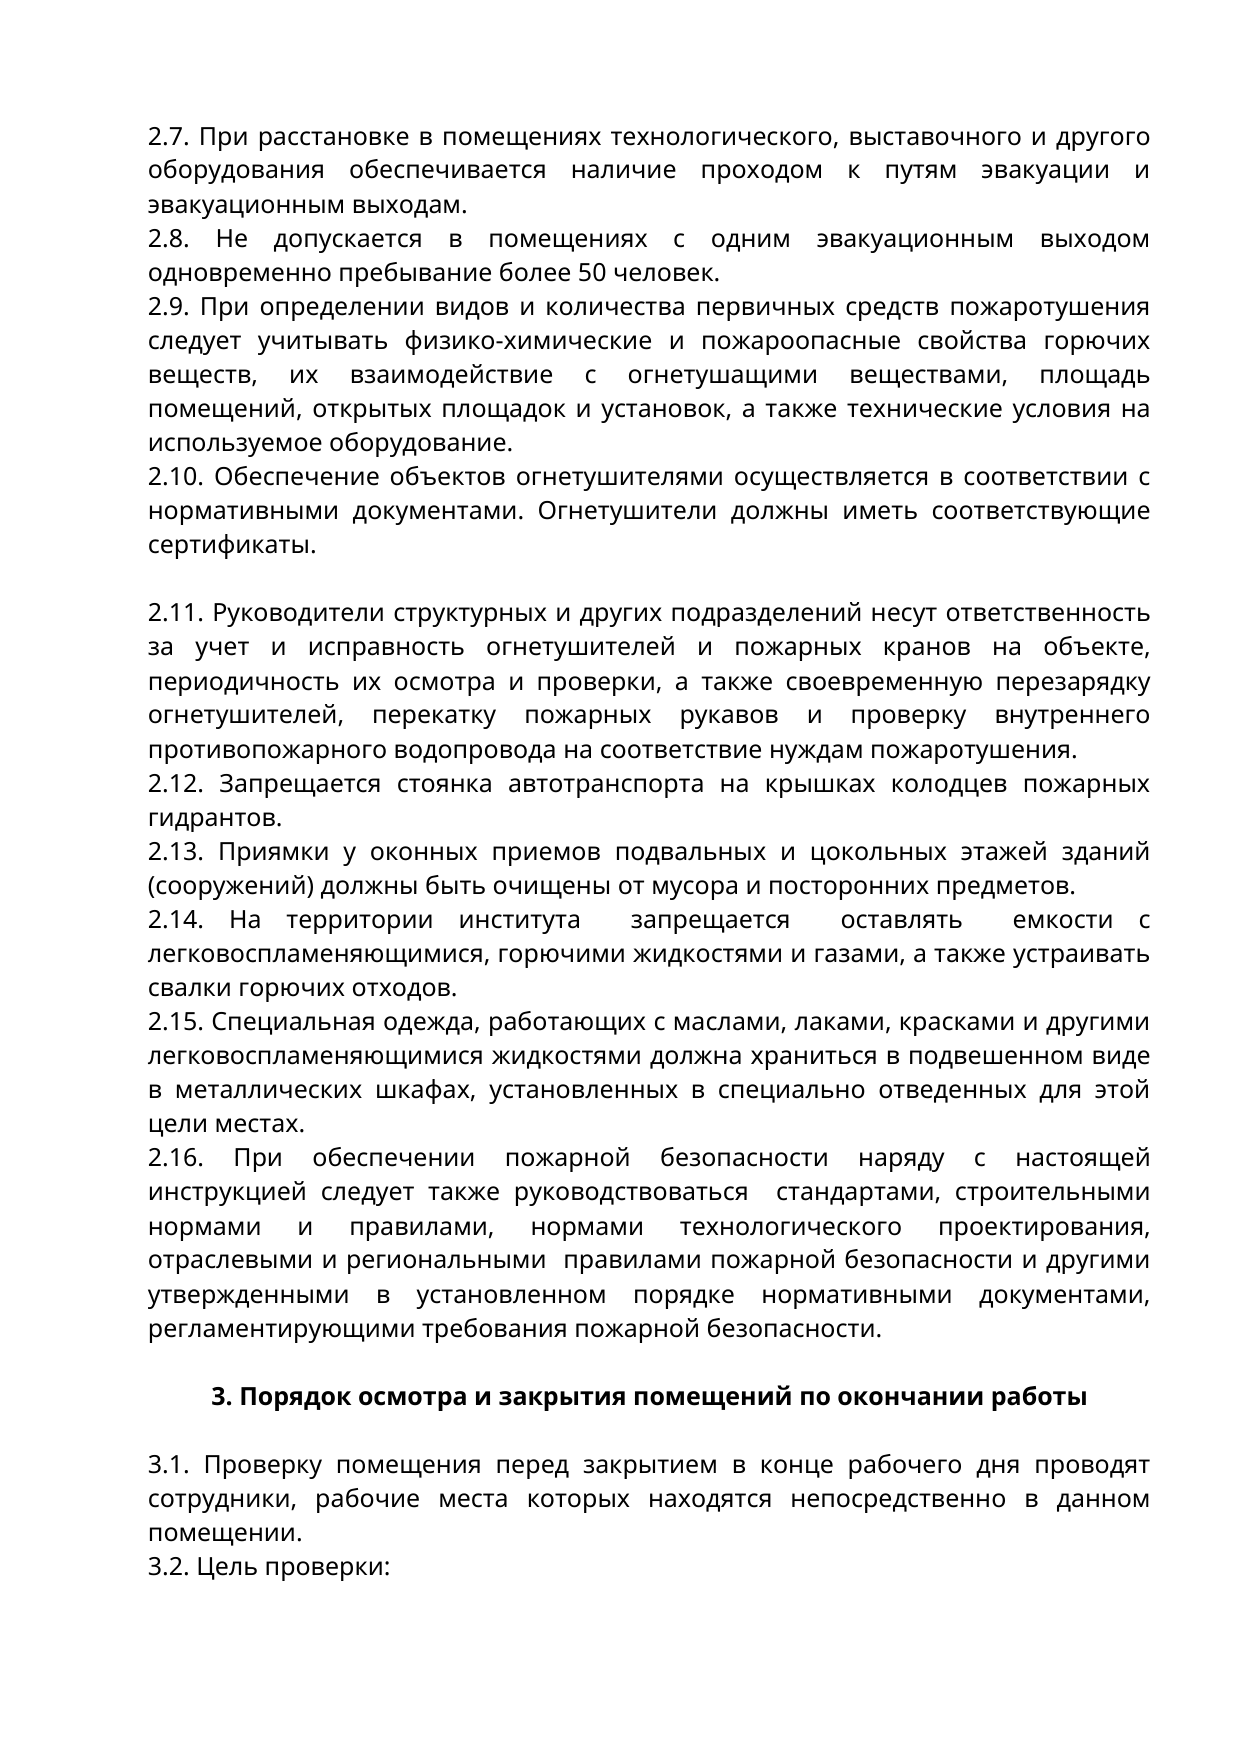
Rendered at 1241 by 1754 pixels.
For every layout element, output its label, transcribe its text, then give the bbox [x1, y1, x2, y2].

text 3.1. Проверку помещения перед закрытием в конце рабочего дня проводят сотрудники, рабочие места которых находятся непосредственно в данном помещении. [148, 1447, 1152, 1549]
text 3.2. Цель проверки: [148, 1549, 1152, 1583]
text 2.11. Руководители структурных и других подразделений несут ответственность за учет и исправность огнетушителей и пожарных кранов на объекте, периодичность их осмотра и проверки, а также своевременную перезарядку огнетушителей, перекатку пожарных рукавов и проверку внутреннего противопожарного водопровода на соответствие нуждам пожаротушения. [148, 595, 1152, 765]
text 2.13. Приямки у оконных приемов подвальных и цокольных этажей зданий (сооружений) должны быть очищены от мусора и посторонних предметов. [148, 833, 1152, 902]
text 2.8. Не допускается в помещениях с одним эвакуационным выходом одновременно пребывание более 50 человек. [148, 220, 1152, 288]
text 2.15. Специальная одежда, работающих с маслами, лаками, красками и другими легковоспламеняющимися жидкостями должна храниться в подвешенном виде в металлических шкафах, установленных в специально отведенных для этой цели местах. [148, 1004, 1152, 1140]
text 2.16. При обеспечении пожарной безопасности наряду с настоящей инструкцией следует также руководствоваться стандартами, строительными нормами и правилами, нормами технологического проектирования, отраслевыми и региональными правилами пожарной безопасности и другими утвержденными в установленном порядке нормативными документами, регламентирующими требования пожарной безопасности. [148, 1140, 1152, 1344]
text 2.10. Обеспечение объектов огнетушителями осуществляется в соответствии с нормативными документами. Огнетушители должны иметь соответствующие сертификаты. [148, 459, 1152, 561]
text 2.7. При расстановке в помещениях технологического, выставочного и другого оборудования обеспечивается наличие проходом к путям эвакуации и эвакуационным выходам. [148, 118, 1152, 220]
text 3. Порядок осмотра и закрытия помещений по окончании работы [148, 1378, 1152, 1412]
text 2.12. Запрещается стоянка автотранспорта на крышках колодцев пожарных гидрантов. [148, 765, 1152, 833]
text 2.14. На территории института запрещается оставлять емкости с легковоспламеняющимися, горючими жидкостями и газами, а также устраивать свалки горючих отходов. [148, 902, 1152, 1004]
text 2.9. При определении видов и количества первичных средств пожаротушения следует учитывать физико-химические и пожароопасные свойства горючих веществ, их взаимодействие с огнетушащими веществами, площадь помещений, открытых площадок и установок, а также технические условия на используемое оборудование. [148, 288, 1152, 459]
